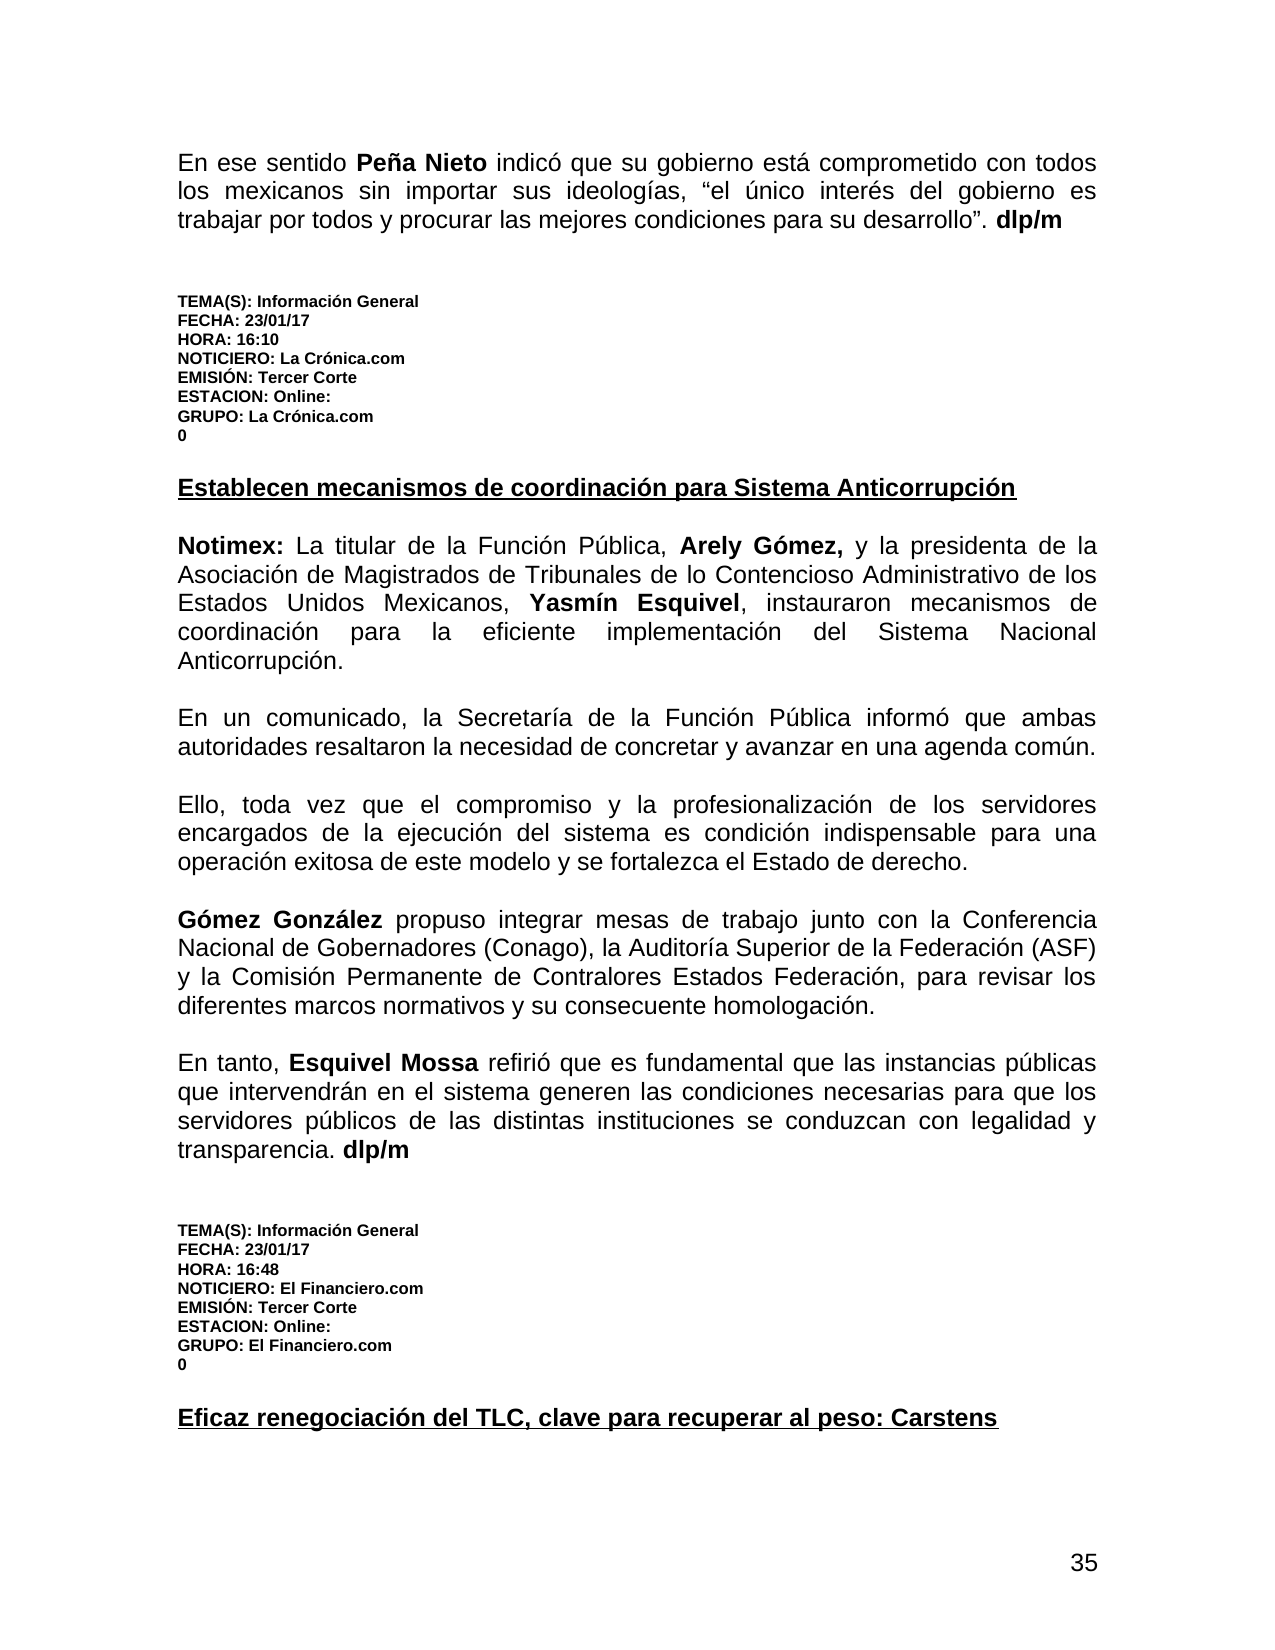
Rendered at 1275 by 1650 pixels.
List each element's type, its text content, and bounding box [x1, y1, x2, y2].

text En un comunicado, la Secretaría de la Función Pública informó que ambas autoridades resaltaron la necesidad de concretar y avanzar en una agenda común. [177, 703, 1098, 761]
text FECHA: 23/01/17 [177, 311, 1098, 330]
text En ese sentido Peña Nieto indicó que su gobierno está comprometido con todos los mexicanos sin importar sus ideologías, “el único interés del gobierno es trabajar por todos y procurar las mejores condiciones para su desarrollo”. dlp/m [177, 148, 1098, 234]
text NOTICIERO: El Financiero.com [177, 1278, 1098, 1298]
text TEMA(S): Información General [177, 1221, 1098, 1240]
text NOTICIERO: La Crónica.com [177, 349, 1098, 368]
text HORA: 16:10 [177, 330, 1098, 349]
text ESTACION: Online: [177, 387, 1098, 406]
text TEMA(S): Información General [177, 291, 1098, 311]
text Establecen mecanismos de coordinación para Sistema Anticorrupción [177, 473, 1098, 502]
text Eficaz renegociación del TLC, clave para recuperar al peso: Carstens [177, 1403, 1098, 1432]
text HORA: 16:48 [177, 1259, 1098, 1278]
text Gómez González propuso integrar mesas de trabajo junto con la Conferencia Nacional de Gobernadores (Conago), la Auditoría Superior de la Federación (ASF) y la Comisión Permanente de Contralores Estados Federación, para revisar los diferentes marcos normativos y su consecuente homologación. [177, 905, 1098, 1020]
text ESTACION: Online: [177, 1317, 1098, 1336]
text Ello, toda vez que el compromiso y la profesionalización de los servidores encargados de la ejecución del sistema es condición indispensable para una operación exitosa de este modelo y se fortalezca el Estado de derecho. [177, 790, 1098, 876]
text 0 [177, 1355, 1098, 1374]
text FECHA: 23/01/17 [177, 1240, 1098, 1259]
text GRUPO: El Financiero.com [177, 1336, 1098, 1355]
text En tanto, Esquivel Mossa refirió que es fundamental que las instancias públicas que intervendrán en el sistema generen las condiciones necesarias para que los servidores públicos de las distintas instituciones se conduzcan con legalidad y transparencia. dlp/m [177, 1048, 1098, 1163]
text EMISIÓN: Tercer Corte [177, 368, 1098, 387]
text GRUPO: La Crónica.com [177, 406, 1098, 426]
text Notimex: La titular de la Función Pública, Arely Gómez, y la presidenta de la Asociación de Magistrados de Tribunales de lo Contencioso Administrativo de los Estados Unidos Mexicanos, Yasmín Esquivel, instauraron mecanismos de coordinación para la eficiente implementación del Sistema Nacional Anticorrupción. [177, 531, 1098, 675]
text 0 [177, 426, 1098, 445]
text EMISIÓN: Tercer Corte [177, 1298, 1098, 1317]
